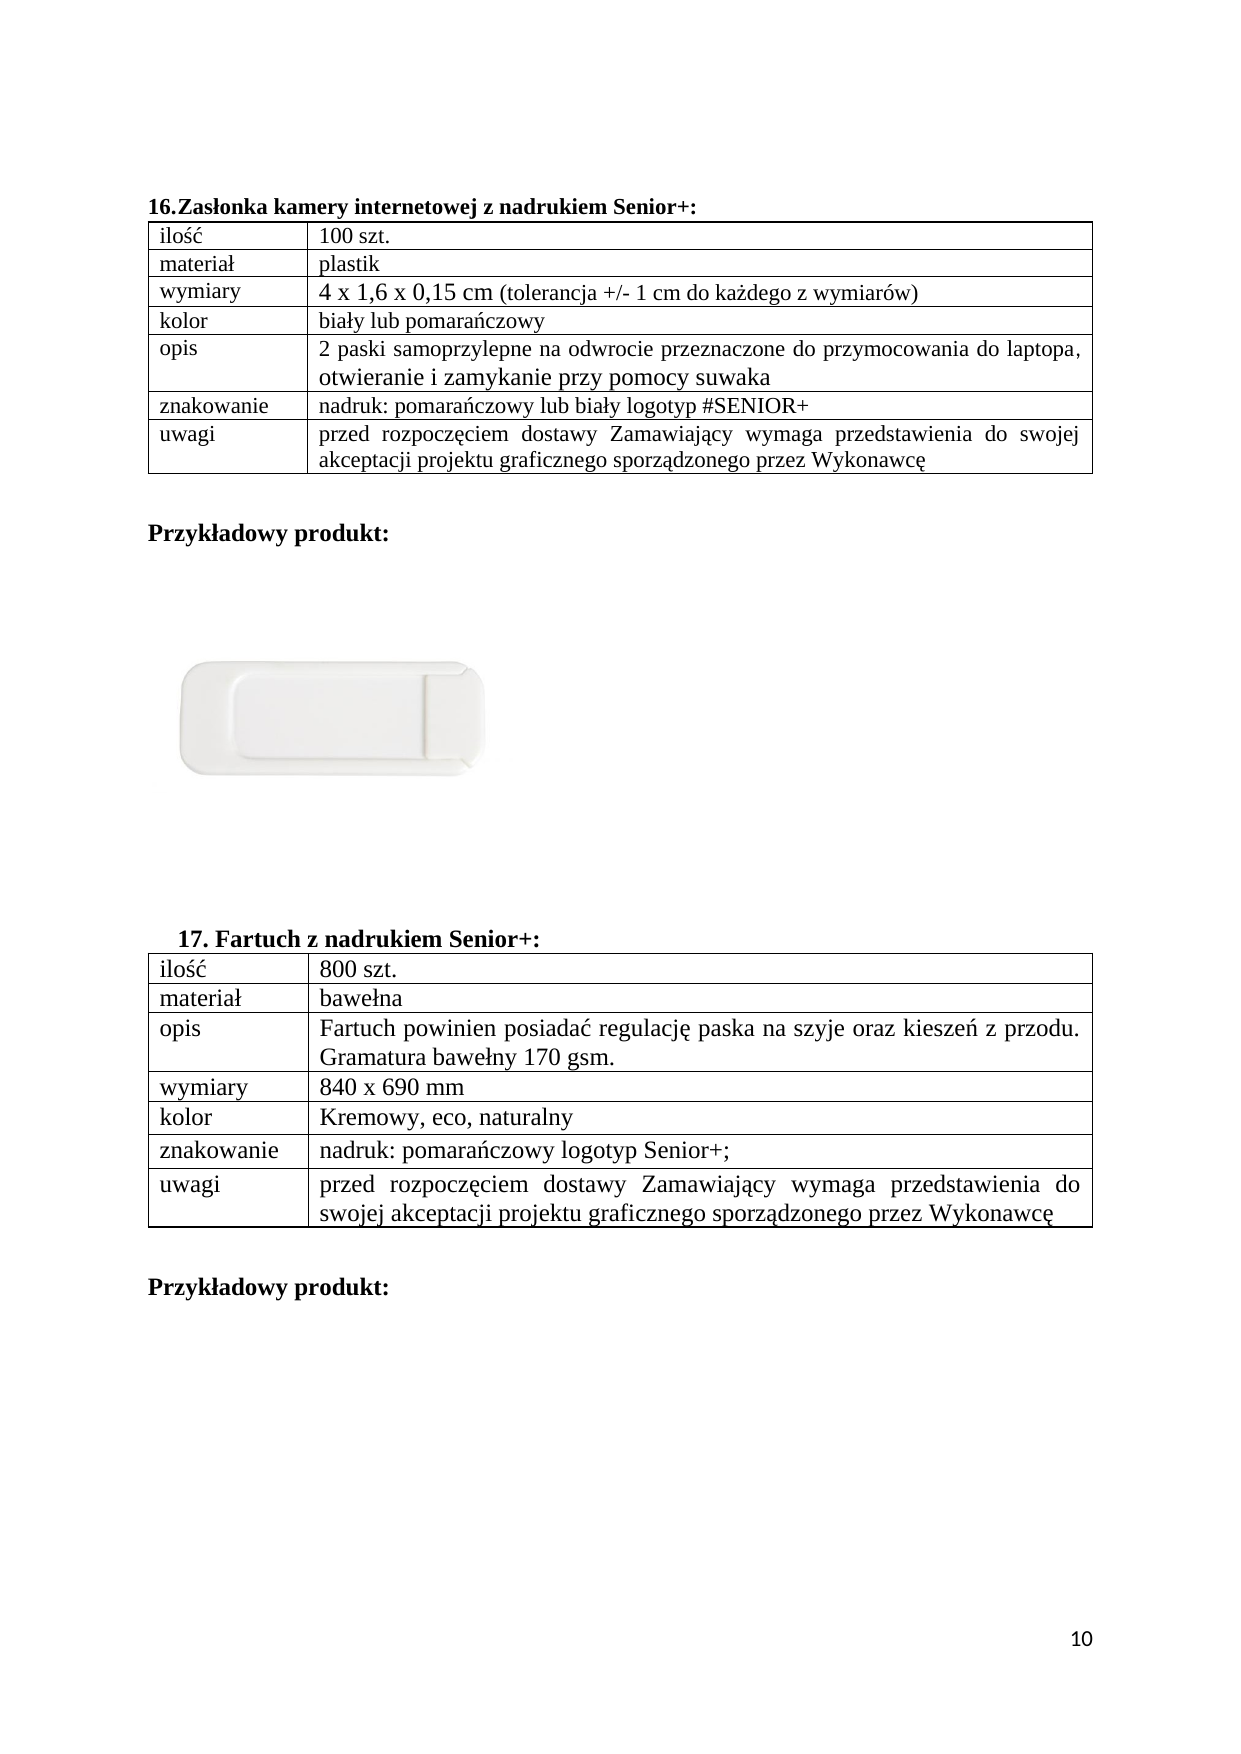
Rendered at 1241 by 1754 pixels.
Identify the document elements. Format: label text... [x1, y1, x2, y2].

table_cell Kremowy, eco, naturalny [309, 1102, 1092, 1134]
table_header 800 szt. [309, 954, 1092, 982]
table_header 100 szt. [308, 223, 1092, 249]
table_cell opis [149, 335, 307, 391]
text Przykładowy produkt: [148, 518, 1093, 547]
table_cell biały lub pomarańczowy [308, 307, 1092, 333]
table_cell przed rozpoczęciem dostawy Zamawiający wymaga przedstawienia do swojej akceptacji projektu graficznego sporządzonego przez Wykonawcę [308, 420, 1092, 472]
text Przykładowy produkt: [148, 1272, 1093, 1301]
table_cell uwagi [149, 420, 307, 472]
table_cell kolor [149, 307, 307, 333]
table_cell opis [149, 1013, 308, 1071]
table_cell uwagi [149, 1169, 308, 1226]
table_cell 4 x 1,6 x 0,15 cm (tolerancja +/- 1 cm do każdego z wymiarów) [308, 277, 1092, 306]
table_header ilość [149, 954, 308, 982]
table_cell przed rozpoczęciem dostawy Zamawiający wymaga przedstawienia do swojej akceptacji projektu graficznego sporządzonego przez Wykonawcę [309, 1169, 1092, 1226]
list Fartuch z nadrukiem Senior+: [177, 924, 1093, 953]
table_cell wymiary [149, 277, 307, 306]
table_cell materiał [149, 984, 308, 1012]
table_header ilość [149, 223, 307, 249]
table_cell znakowanie [149, 1135, 308, 1168]
picture [147, 574, 514, 860]
table_cell kolor [149, 1102, 308, 1134]
table_cell materiał [149, 250, 307, 276]
table_cell 840 x 690 mm [309, 1072, 1092, 1101]
list Zasłonka kamery internetowej z nadrukiem Senior+: [148, 193, 1093, 219]
table_cell nadruk: pomarańczowy logotyp Senior+; [309, 1135, 1092, 1168]
table_cell Fartuch powinien posiadać regulację paska na szyje oraz kieszeń z przodu. Gramatura bawełny 170 gsm. [309, 1013, 1092, 1071]
table_cell bawełna [309, 984, 1092, 1012]
table_cell wymiary [149, 1072, 308, 1101]
table_cell znakowanie [149, 392, 307, 419]
table_cell plastik [308, 250, 1092, 276]
table_cell 2 paski samoprzylepne na odwrocie przeznaczone do przymocowania do laptopa, otwieranie i zamykanie przy pomocy suwaka [308, 335, 1092, 391]
table_cell nadruk: pomarańczowy lub biały logotyp #SENIOR+ [308, 392, 1092, 419]
